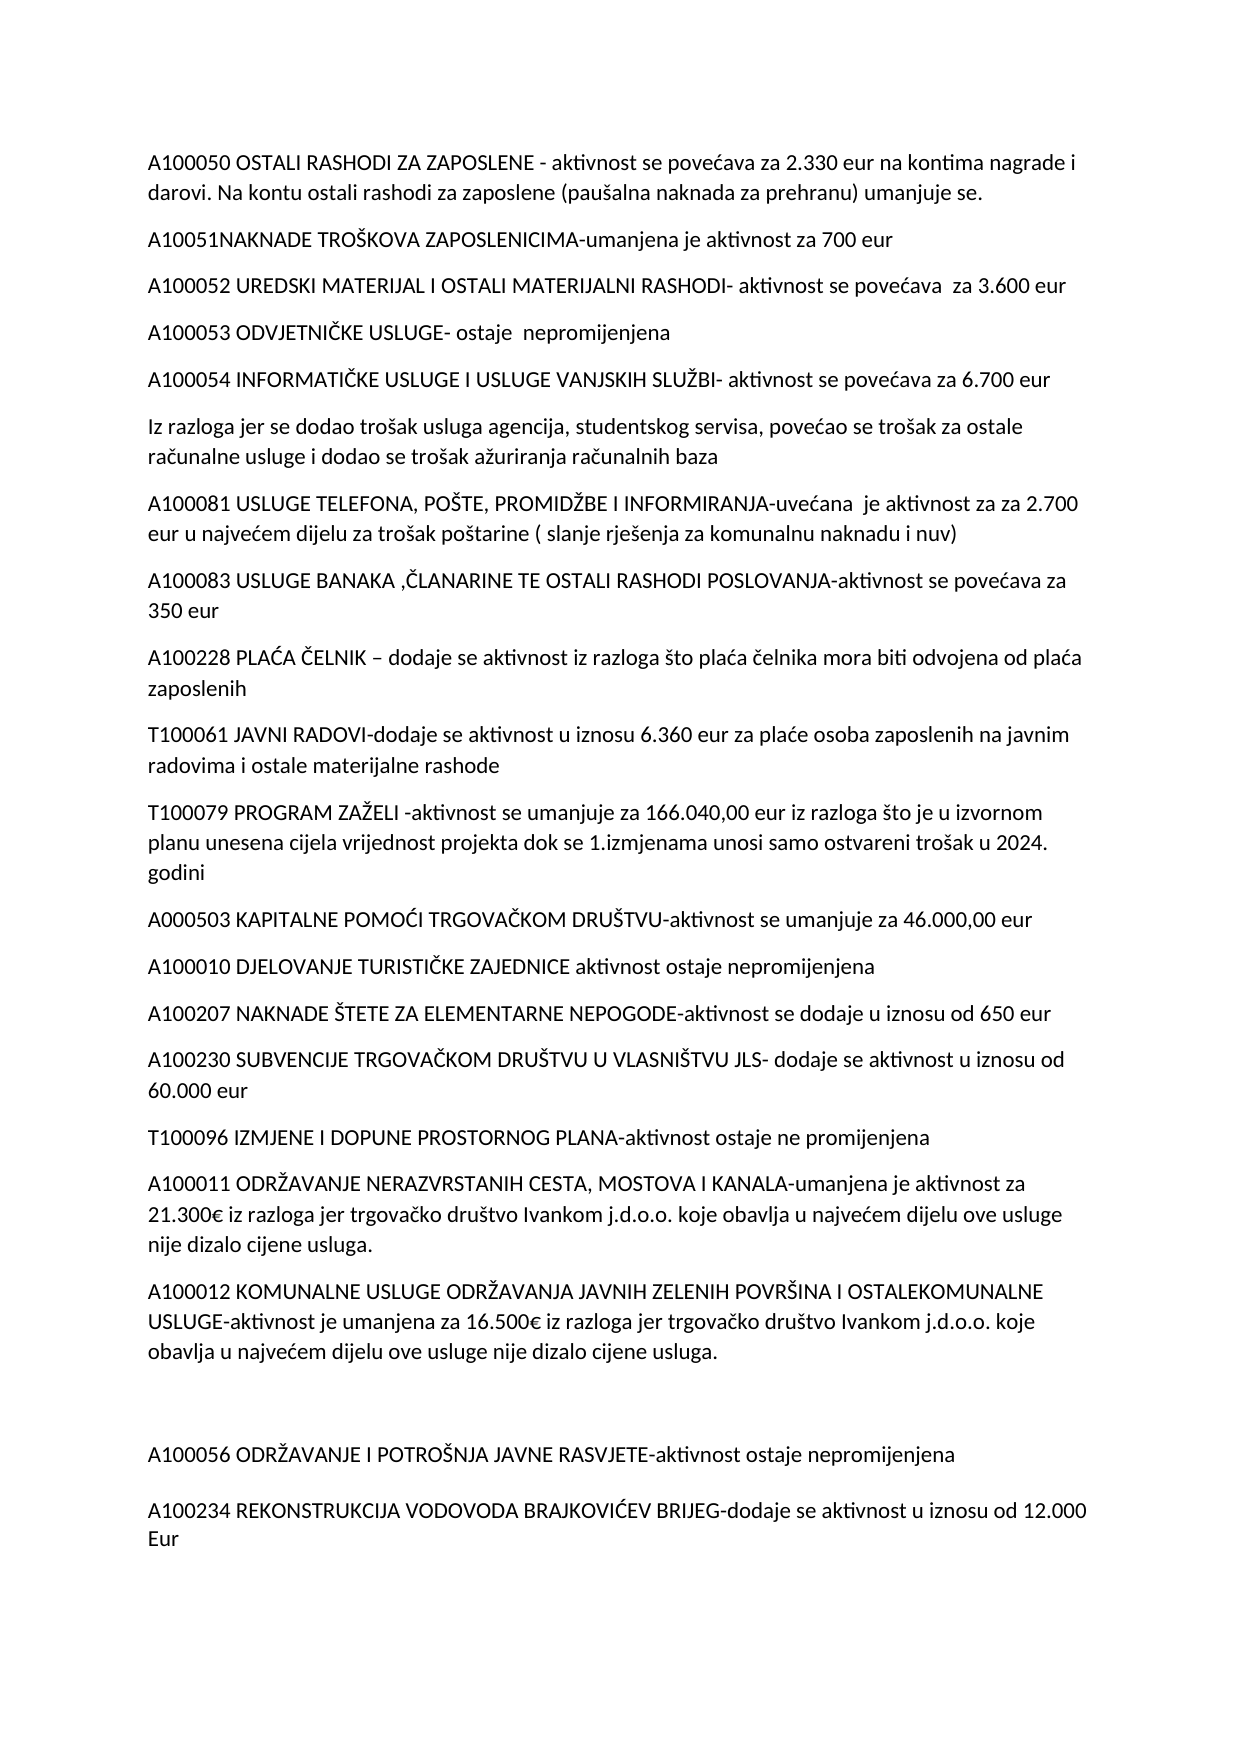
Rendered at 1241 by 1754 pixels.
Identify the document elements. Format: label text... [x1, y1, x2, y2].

text A100012 KOMUNALNE USLUGE ODRŽAVANJA JAVNIH ZELENIH POVRŠINA I OSTALEKOMUNALNE USLUGE-aktivnost je umanjena za 16.500€ iz razloga jer trgovačko društvo Ivankom j.d.o.o. koje obavlja u najvećem dijelu ove usluge nije dizalo cijene usluga. [148, 1277, 1093, 1365]
text A100011 ODRŽAVANJE NERAZVRSTANIH CESTA, MOSTOVA I KANALA-umanjena je aktivnost za 21.300€ iz razloga jer trgovačko društvo Ivankom j.d.o.o. koje obavlja u najvećem dijelu ove usluge nije dizalo cijene usluga. [148, 1169, 1093, 1258]
text T100096 IZMJENE I DOPUNE PROSTORNOG PLANA-aktivnost ostaje ne promijenjena [148, 1123, 1093, 1151]
text A100056 ODRŽAVANJE I POTROŠNJA JAVNE RASVJETE-aktivnost ostaje nepromijenjena [148, 1440, 1093, 1468]
text A100052 UREDSKI MATERIJAL I OSTALI MATERIJALNI RASHODI- aktivnost se povećava za 3.600 eur [148, 272, 1093, 299]
text A100228 PLAĆA ČELNIK – dodaje se aktivnost iz razloga što plaća čelnika mora biti odvojena od plaća zaposlenih [148, 643, 1093, 702]
text A100234 REKONSTRUKCIJA VODOVODA BRAJKOVIĆEV BRIJEG-dodaje se aktivnost u iznosu od 12.000 [148, 1496, 1093, 1524]
text A100010 DJELOVANJE TURISTIČKE ZAJEDNICE aktivnost ostaje nepromijenjena [148, 952, 1093, 980]
text Eur [148, 1524, 1093, 1552]
text Iz razloga jer se dodao trošak usluga agencija, studentskog servisa, povećao se trošak za ostale računalne usluge i dodao se trošak ažuriranja računalnih baza [148, 412, 1093, 470]
text T100079 PROGRAM ZAŽELI -aktivnost se umanjuje za 166.040,00 eur iz razloga što je u izvornom planu unesena cijela vrijednost projekta dok se 1.izmjenama unosi samo ostvareni trošak u 2024. godini [148, 798, 1093, 886]
text A100081 USLUGE TELEFONA, POŠTE, PROMIDŽBE I INFORMIRANJA-uvećana je aktivnost za za 2.700 eur u najvećem dijelu za trošak poštarine ( slanje rješenja za komunalnu naknadu i nuv) [148, 489, 1093, 547]
text A100053 ODVJETNIČKE USLUGE- ostaje nepromijenjena [148, 318, 1093, 346]
text A100230 SUBVENCIJE TRGOVAČKOM DRUŠTVU U VLASNIŠTVU JLS- dodaje se aktivnost u iznosu od 60.000 eur [148, 1046, 1093, 1104]
text A000503 KAPITALNE POMOĆI TRGOVAČKOM DRUŠTVU-aktivnost se umanjuje za 46.000,00 eur [148, 905, 1093, 933]
text A100207 NAKNADE ŠTETE ZA ELEMENTARNE NEPOGODE-aktivnost se dodaje u iznosu od 650 eur [148, 999, 1093, 1027]
text A100054 INFORMATIČKE USLUGE I USLUGE VANJSKIH SLUŽBI- aktivnost se povećava za 6.700 eur [148, 365, 1093, 393]
text A10051NAKNADE TROŠKOVA ZAPOSLENICIMA-umanjena je aktivnost za 700 eur [148, 225, 1093, 253]
text A100050 OSTALI RASHODI ZA ZAPOSLENE - aktivnost se povećava za 2.330 eur na kontima nagrade i darovi. Na kontu ostali rashodi za zaposlene (paušalna naknada za prehranu) umanjuje se. [148, 148, 1093, 206]
text A100083 USLUGE BANAKA ,ČLANARINE TE OSTALI RASHODI POSLOVANJA-aktivnost se povećava za 350 eur [148, 566, 1093, 624]
text T100061 JAVNI RADOVI-dodaje se aktivnost u iznosu 6.360 eur za plaće osoba zaposlenih na javnim radovima i ostale materijalne rashode [148, 721, 1093, 779]
